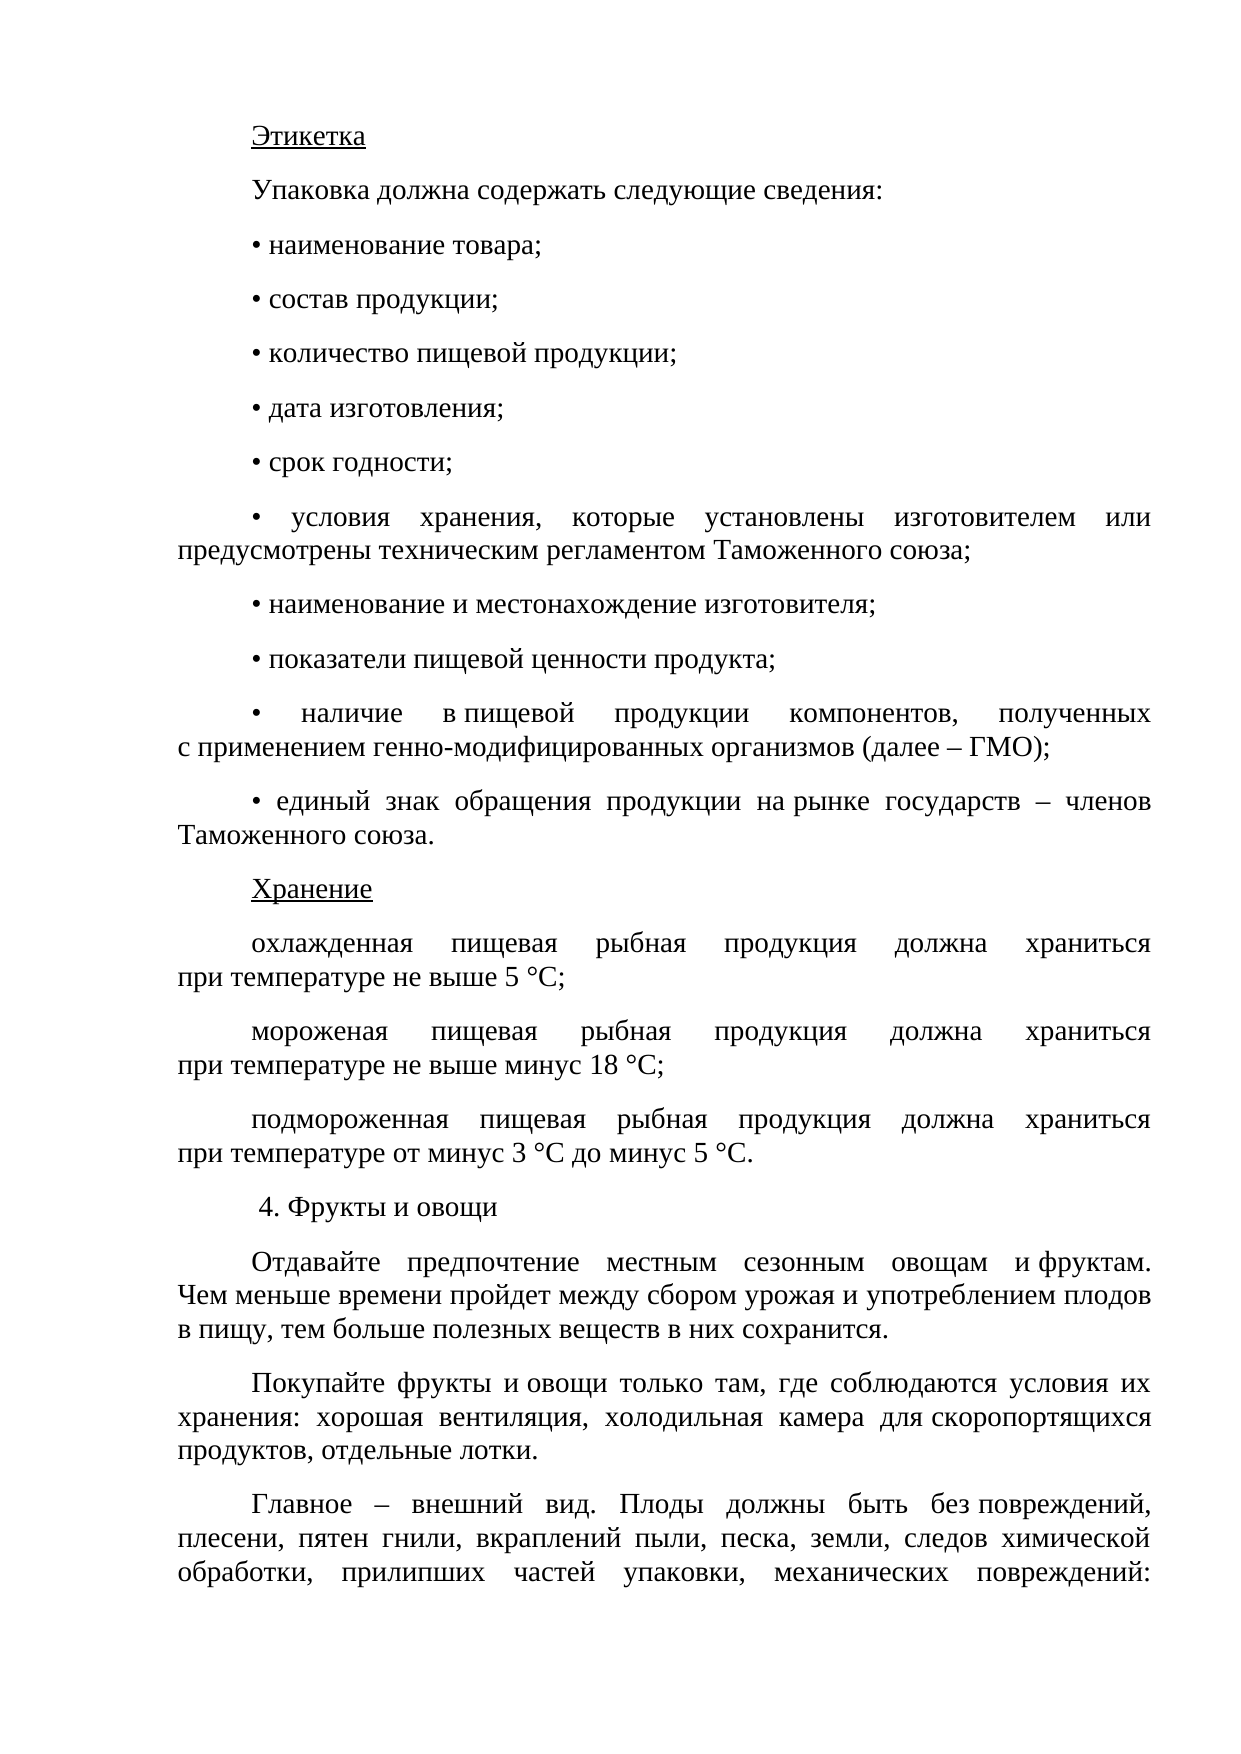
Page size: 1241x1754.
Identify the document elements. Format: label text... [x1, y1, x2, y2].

text • показатели пищевой ценности продукта; [177, 641, 1152, 674]
text Хранение [177, 871, 1152, 905]
text • условия хранения, которые установлены изготовителем или предусмотрены техническим регламентом Таможенного союза; [177, 499, 1152, 566]
text • единый знак обращения продукции на рынке государств – членов Таможенного союза. [177, 783, 1152, 850]
text Упаковка должна содержать следующие сведения: [177, 172, 1152, 206]
text охлажденная пищевая рыбная продукция должна храниться при температуре не выше 5 °C; [177, 926, 1152, 993]
text • наличие в пищевой продукции компонентов, полученных с применением генно-модифицированных организмов (далее – ГМО); [177, 695, 1152, 762]
text 4. Фрукты и овощи [177, 1189, 1152, 1223]
text • срок годности; [177, 444, 1152, 478]
text • количество пищевой продукции; [177, 336, 1152, 369]
text Отдавайте предпочтение местным сезонным овощам и фруктам. Чем меньше времени пройдет между сбором урожая и употреблением плодов в пищу, тем больше полезных веществ в них сохранится. [177, 1244, 1152, 1344]
text • наименование товара; [177, 227, 1152, 260]
text • дата изготовления; [177, 390, 1152, 423]
text • состав продукции; [177, 281, 1152, 315]
text мороженая пищевая рыбная продукция должна храниться при температуре не выше минус 18 °C; [177, 1013, 1152, 1081]
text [177, 1487, 1152, 1587]
text подмороженная пищевая рыбная продукция должна храниться при температуре от минус 3 °C до минус 5 °C. [177, 1101, 1152, 1168]
text • наименование и местонахождение изготовителя; [177, 587, 1152, 620]
text Этикетка [177, 118, 1152, 152]
text Покупайте фрукты и овощи только там, где соблюдаются условия их хранения: хорошая вентиляция, холодильная камера для скоропортящихся продуктов, отдельные лотки. [177, 1365, 1152, 1466]
